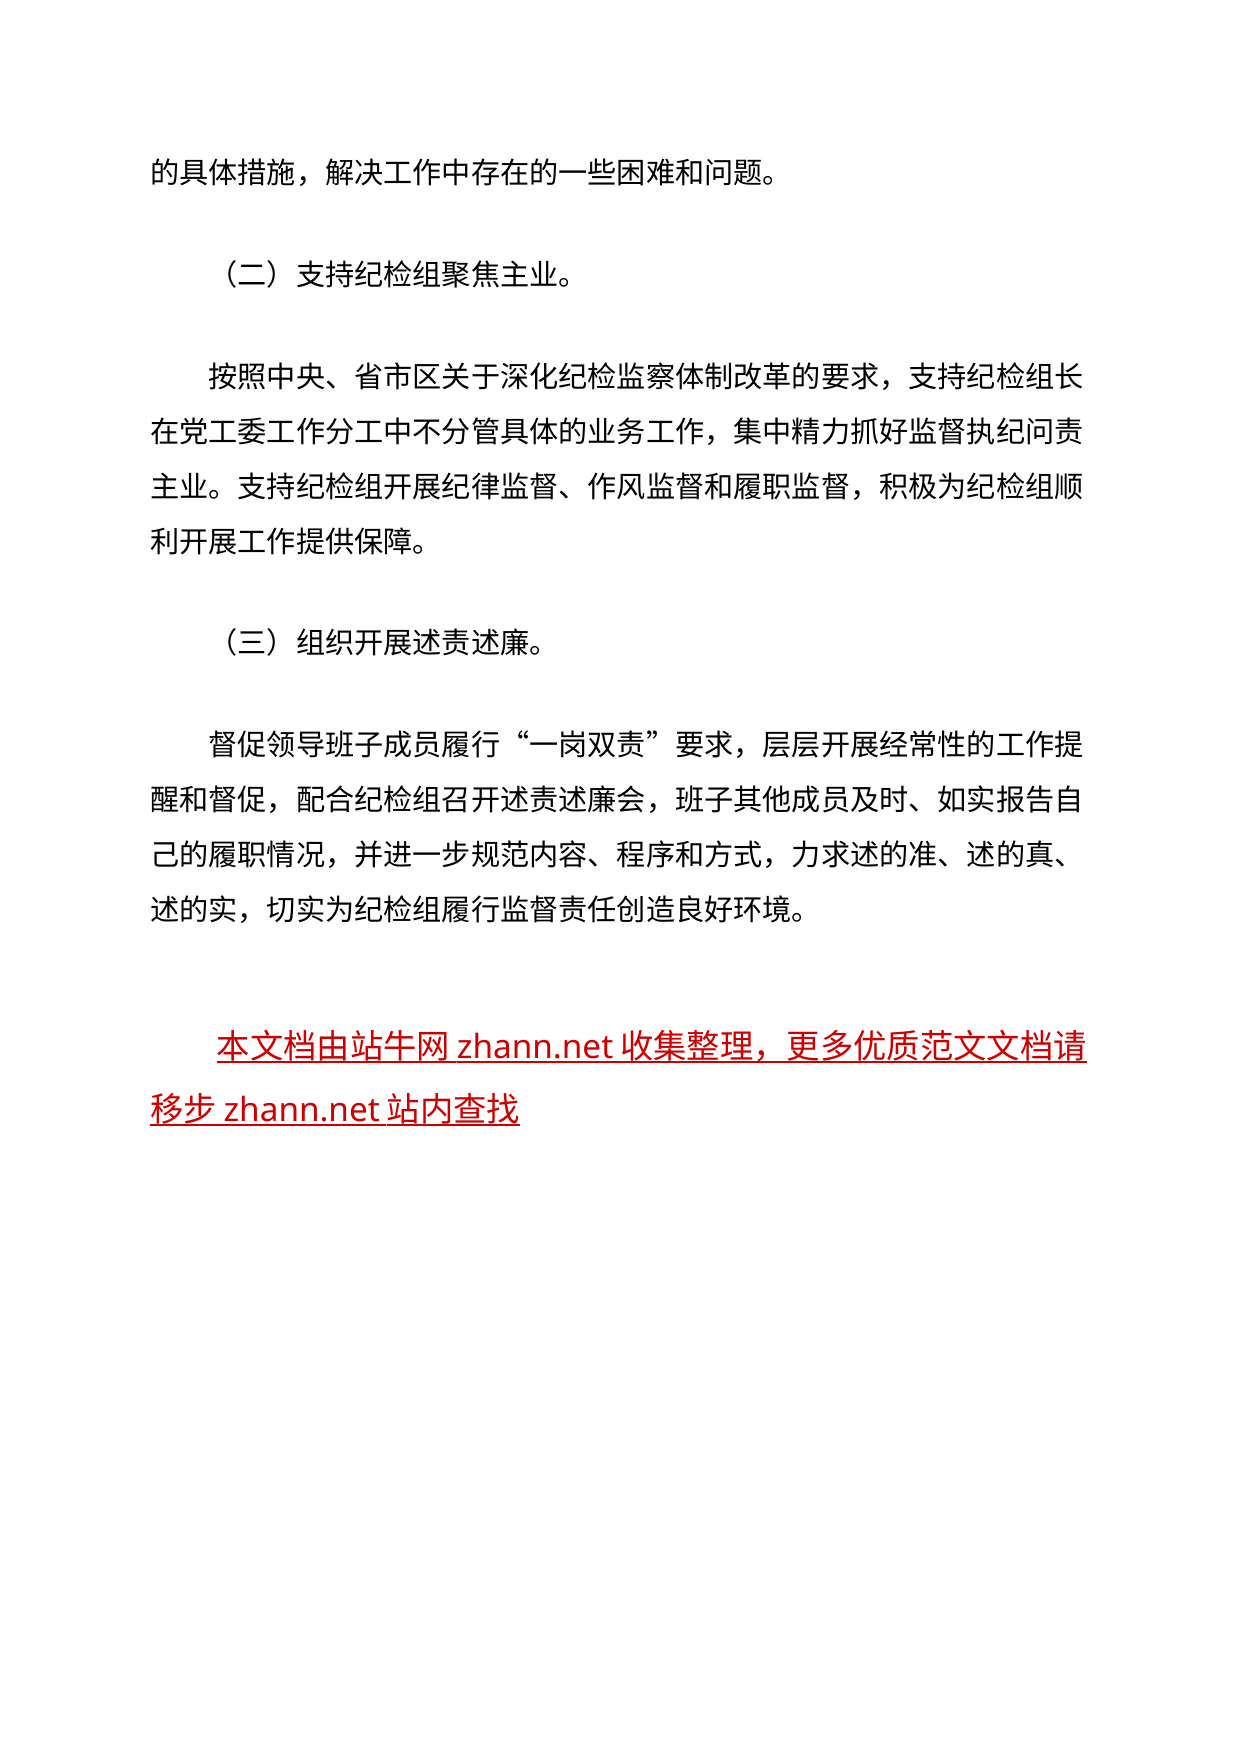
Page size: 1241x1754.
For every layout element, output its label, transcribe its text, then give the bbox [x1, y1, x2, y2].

text 按照中央、省市区关于深化纪检监察体制改革的要求，支持纪检组长在党工委工作分工中不分管具体的业务工作，集中精力抓好监督执纪问责主业。支持纪检组开展纪律监督、作风监督和履职监督，积极为纪检组顺利开展工作提供保障。 [150, 353, 1090, 561]
text 本文档由站牛网zhann.net收集整理，更多优质范文文档请移步zhann.net站内查找 [150, 1019, 1090, 1131]
text （三）组织开展述责述廉。 [150, 620, 1090, 662]
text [150, 150, 1090, 192]
text （二）支持纪检组聚焦主业。 [150, 252, 1090, 294]
text 督促领导班子成员履行“一岗双责”要求，层层开展经常性的工作提醒和督促，配合纪检组召开述责述廉会，班子其他成员及时、如实报告自己的履职情况，并进一步规范内容、程序和方式，力求述的准、述的真、述的实，切实为纪检组履行监督责任创造良好环境。 [150, 722, 1090, 929]
